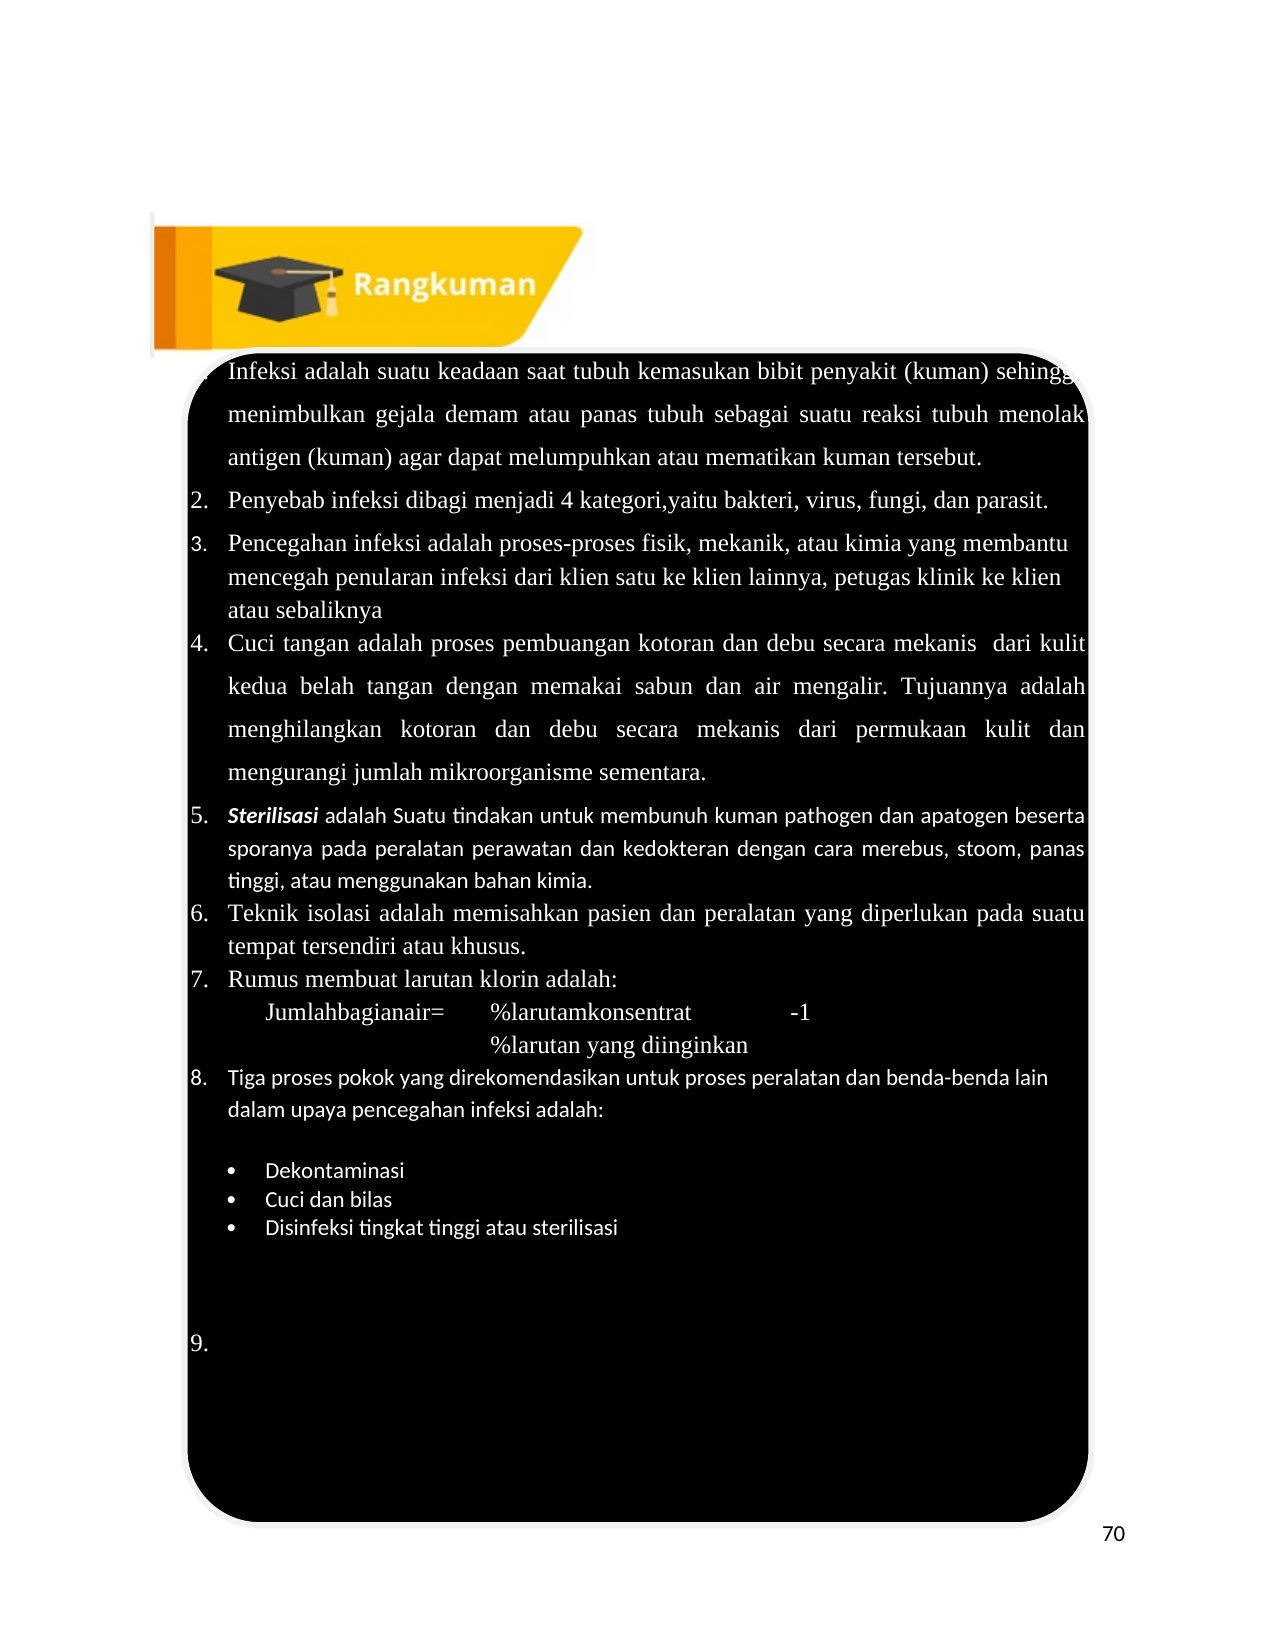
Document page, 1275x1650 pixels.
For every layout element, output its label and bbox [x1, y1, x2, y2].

picture [150, 212, 1016, 358]
